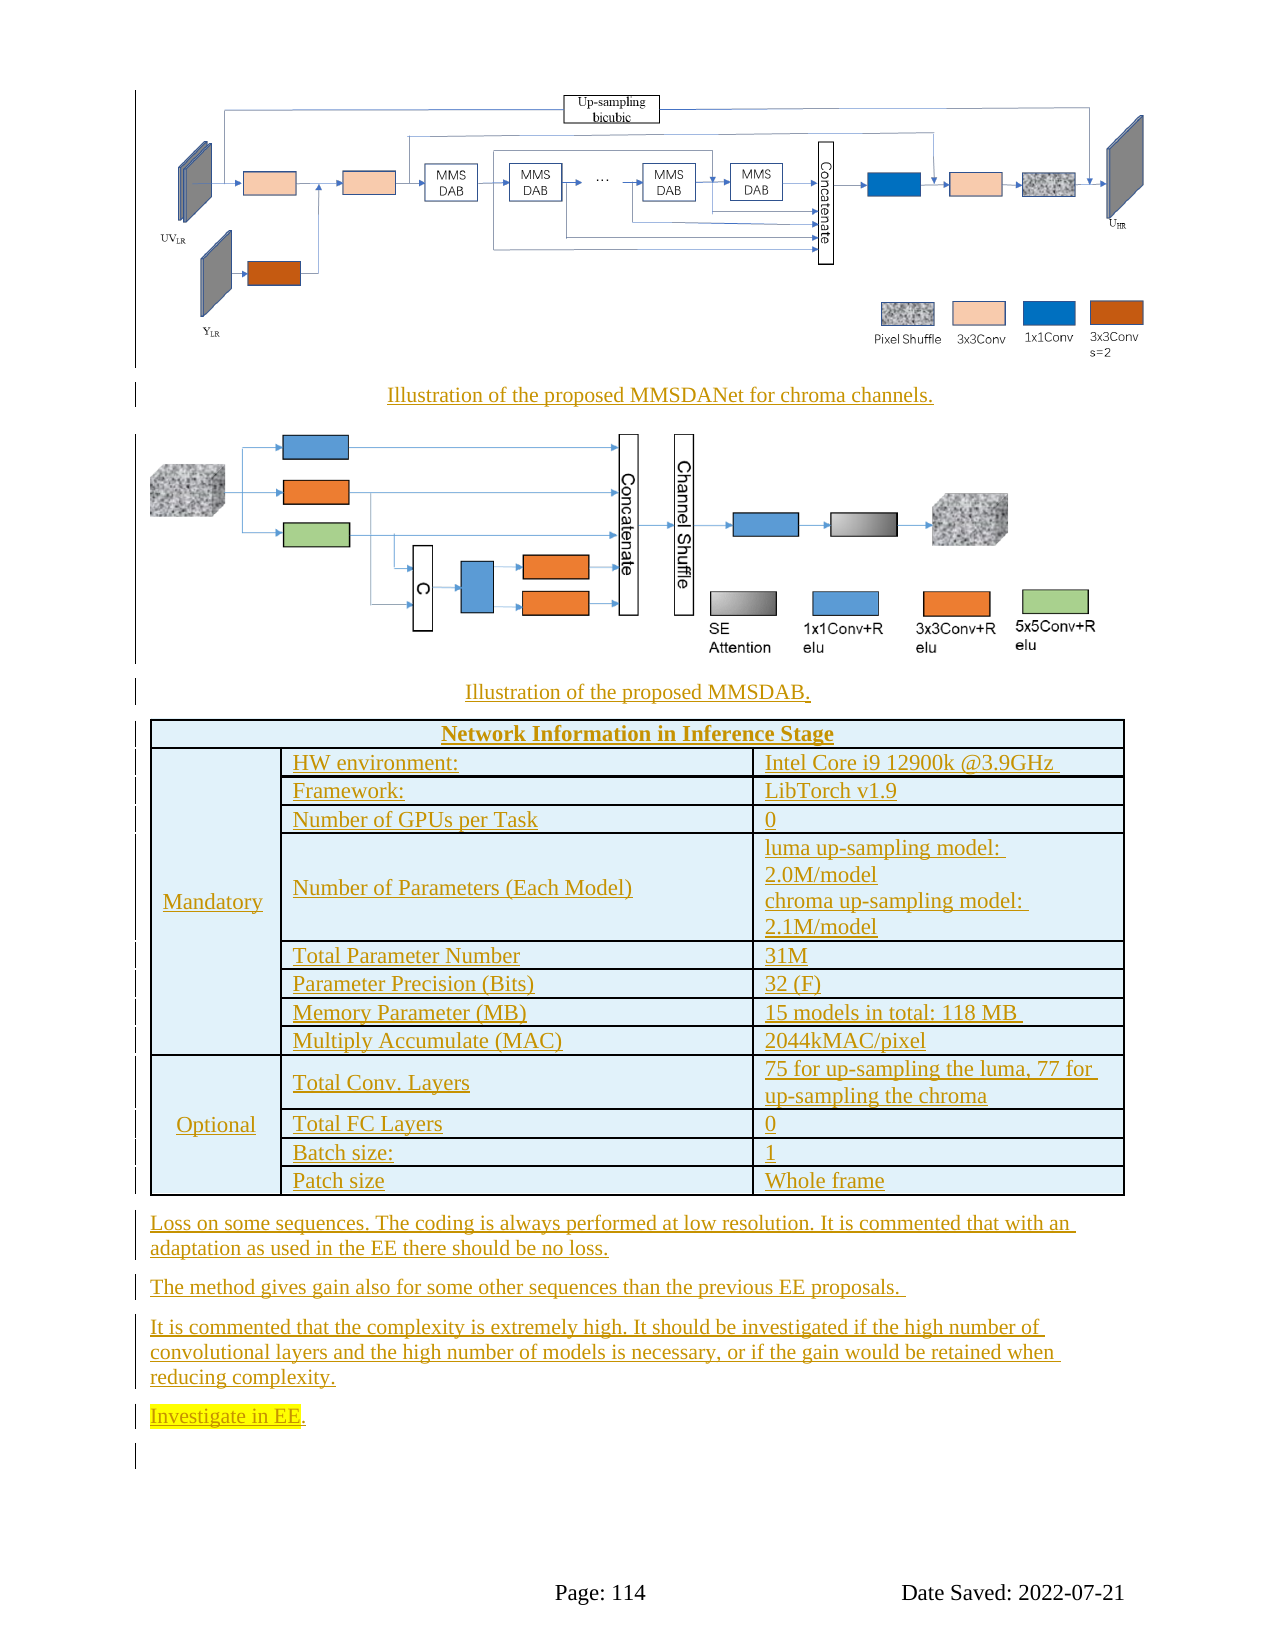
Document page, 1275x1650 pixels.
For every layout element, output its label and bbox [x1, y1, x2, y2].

picture [150, 434, 1109, 665]
picture [150, 90, 1161, 368]
